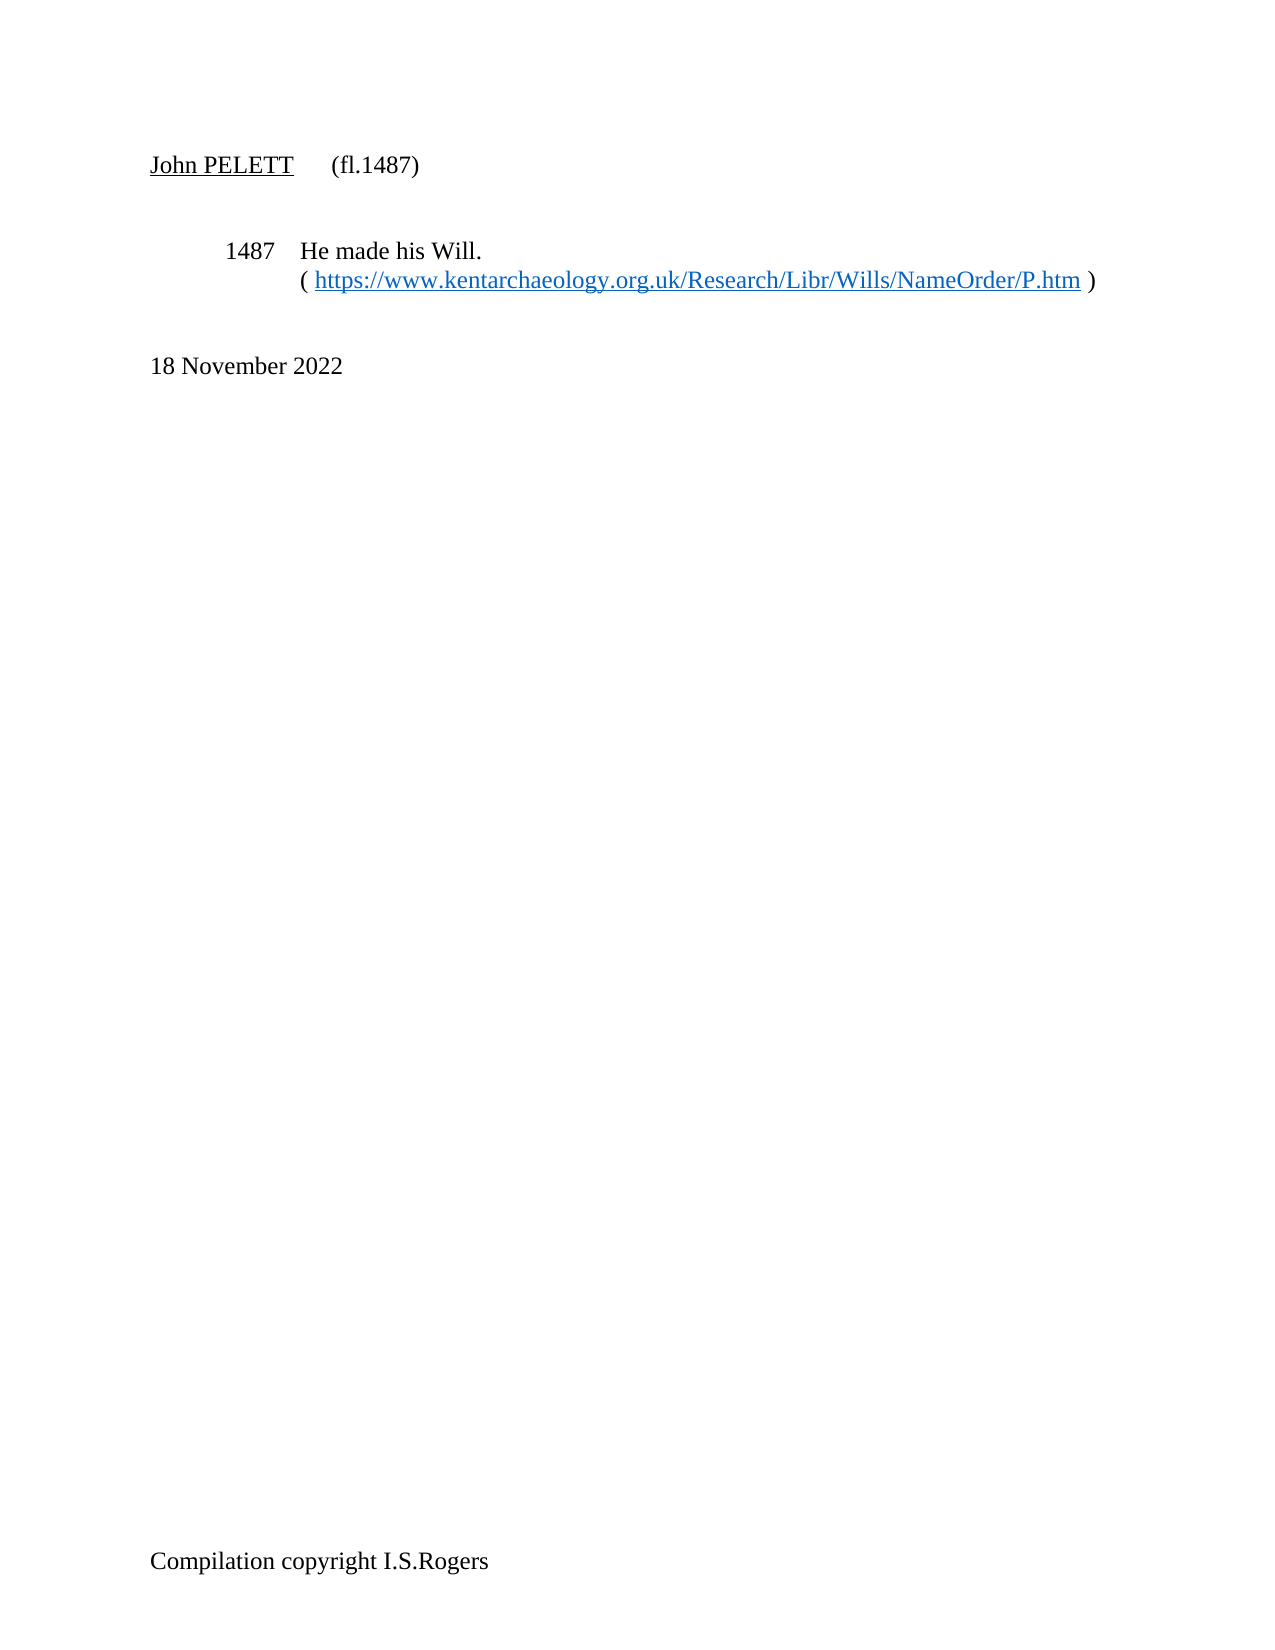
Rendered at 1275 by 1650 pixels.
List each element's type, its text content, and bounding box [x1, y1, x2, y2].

text 1487 He made his Will. [150, 236, 1125, 265]
text ( https://www.kentarchaeology.org.uk/Research/Libr/Wills/NameOrder/P.htm ) [150, 265, 1125, 294]
text John PELETT (fl.1487) [150, 150, 1125, 179]
text 18 November 2022 [150, 351, 1125, 380]
